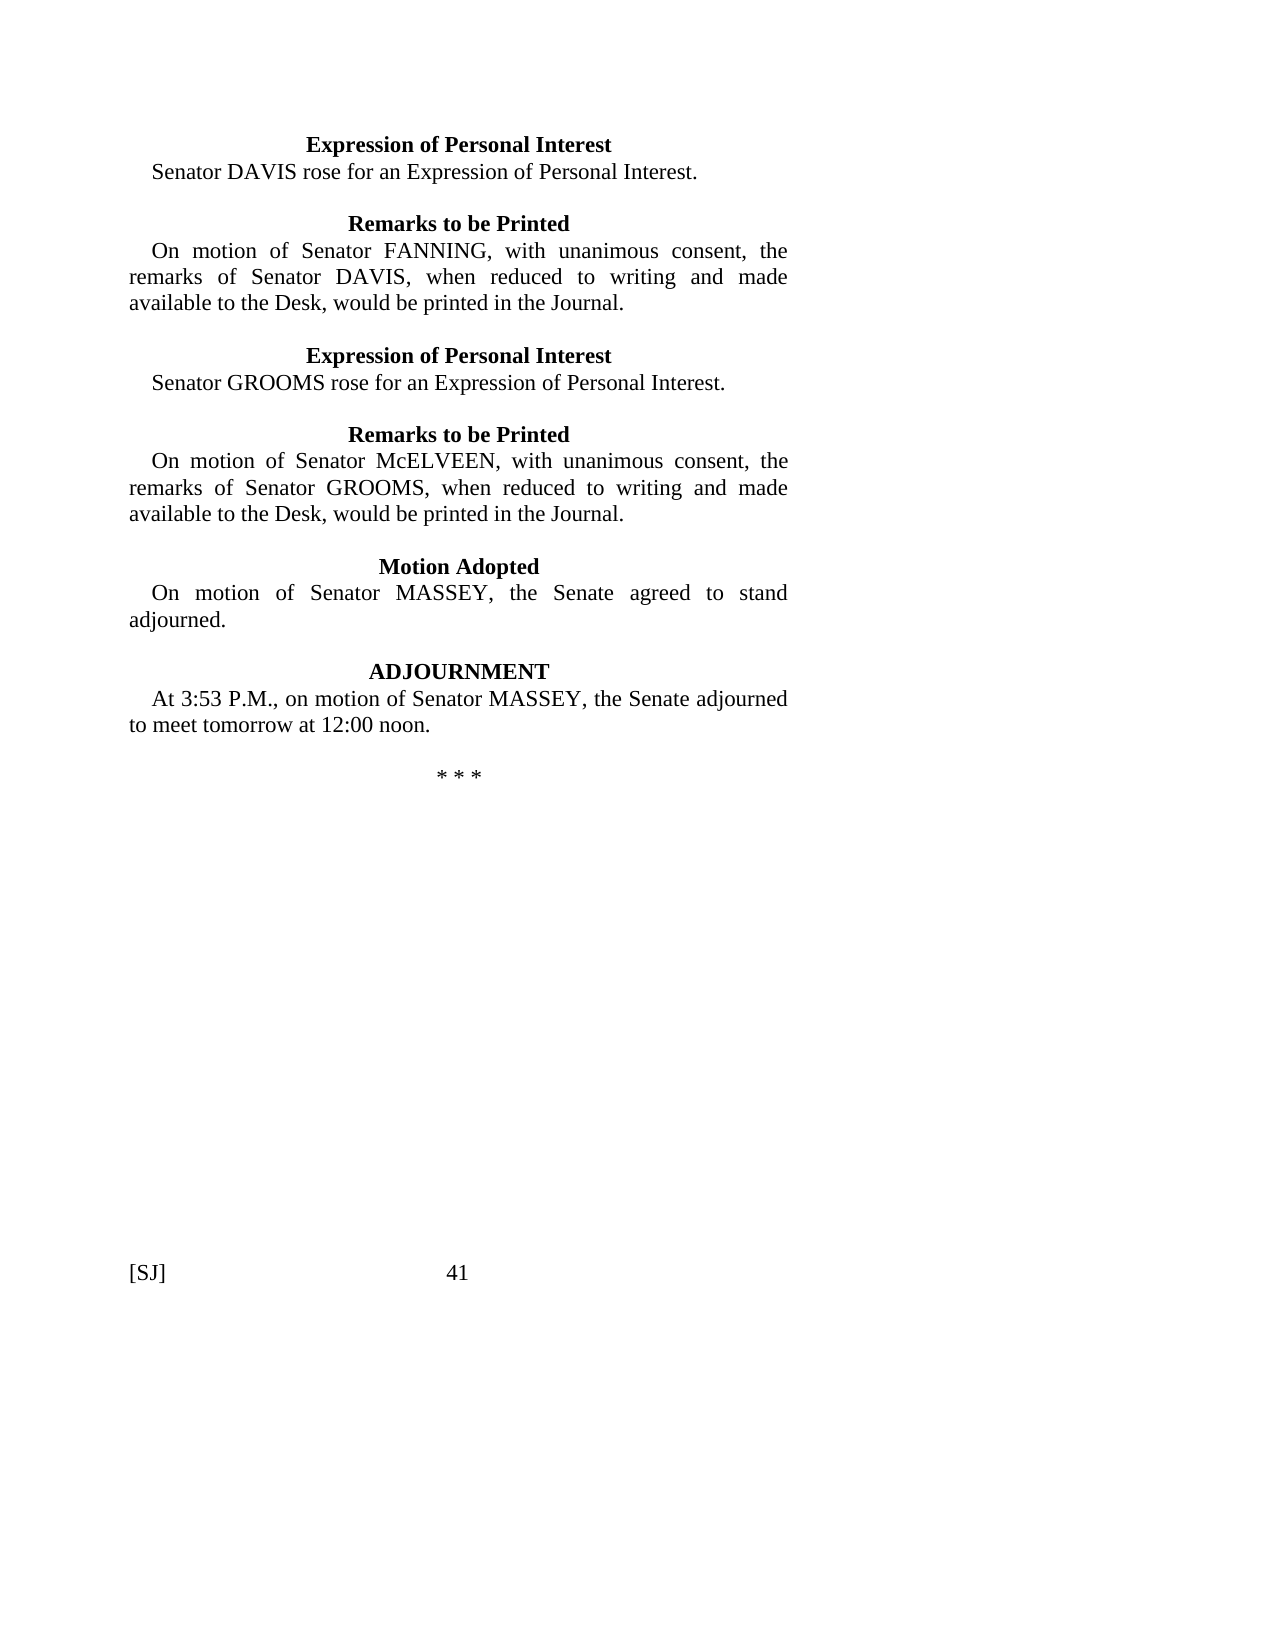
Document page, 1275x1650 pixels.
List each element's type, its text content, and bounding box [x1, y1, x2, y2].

text ADJOURNMENT [129, 658, 789, 685]
text Remarks to be Printed [129, 210, 789, 237]
text Expression of Personal Interest [129, 342, 789, 368]
text On motion of Senator McELVEEN, with unanimous consent, the remarks of Senator GROOMS, when reduced to writing and made available to the Desk, would be printed in the Journal. [129, 448, 789, 527]
text On motion of Senator MASSEY, the Senate agreed to stand adjourned. [129, 579, 789, 632]
text Motion Adopted [129, 553, 789, 579]
text Senator DAVIS rose for an Expression of Personal Interest. [129, 158, 789, 184]
text On motion of Senator FANNING, with unanimous consent, the remarks of Senator DAVIS, when reduced to writing and made available to the Desk, would be printed in the Journal. [129, 237, 789, 316]
text * * * [129, 764, 789, 790]
text Expression of Personal Interest [129, 131, 789, 158]
text Remarks to be Printed [129, 421, 789, 448]
text At 3:53 P.M., on motion of Senator MASSEY, the Senate adjourned to meet tomorrow at 12:00 noon. [129, 685, 789, 737]
text Senator GROOMS rose for an Expression of Personal Interest. [129, 368, 789, 395]
